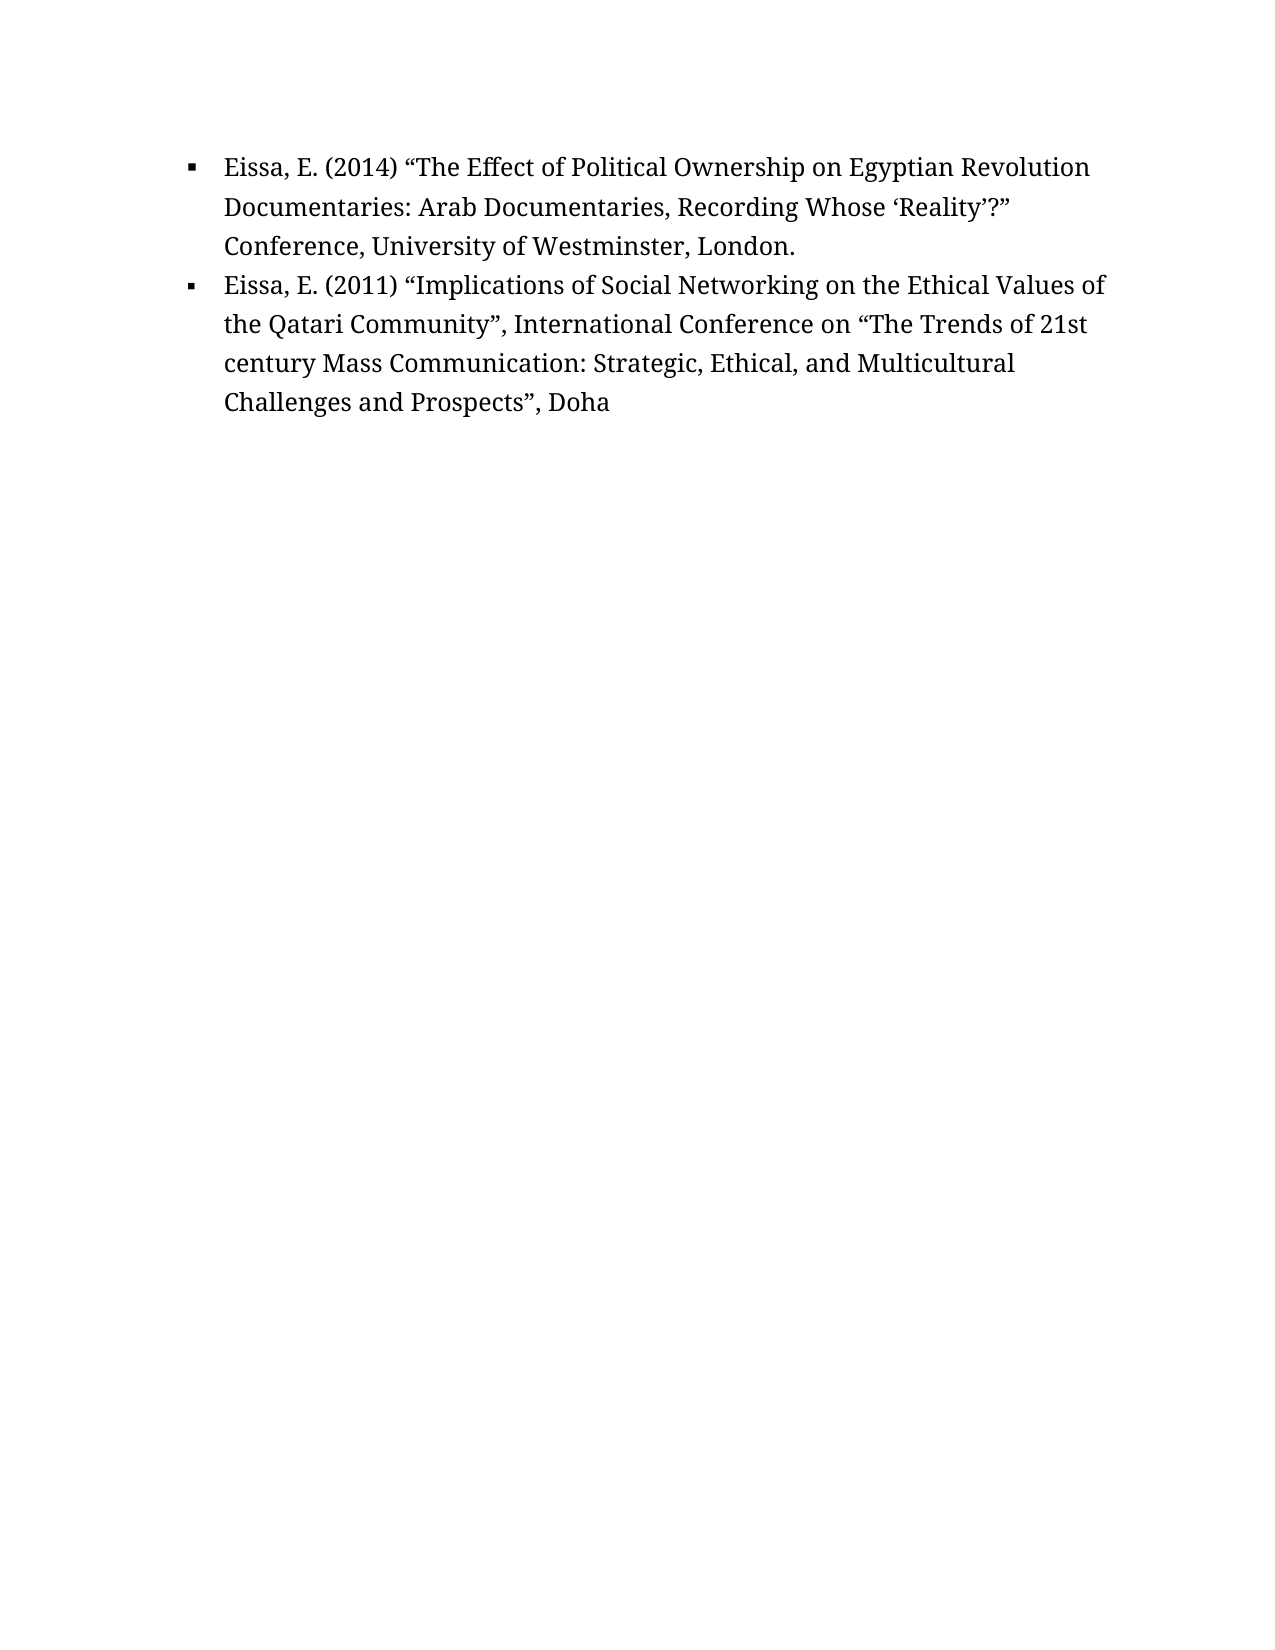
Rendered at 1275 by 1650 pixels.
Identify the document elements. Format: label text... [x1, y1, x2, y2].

list Eissa, E. (2014) “The Effect of Political Ownership on Egyptian Revolution Documentaries: Arab Documentaries, Recording Whose ‘Reality’?” Conference, University of Westminster, London. [186, 150, 1125, 262]
list Eissa, E. (2011) “Implications of Social Networking on the Ethical Values of the Qatari Community”, International Conference on “The Trends of 21st century Mass Communication: Strategic, Ethical, and Multicultural Challenges and Prospects”, Doha [186, 267, 1125, 419]
